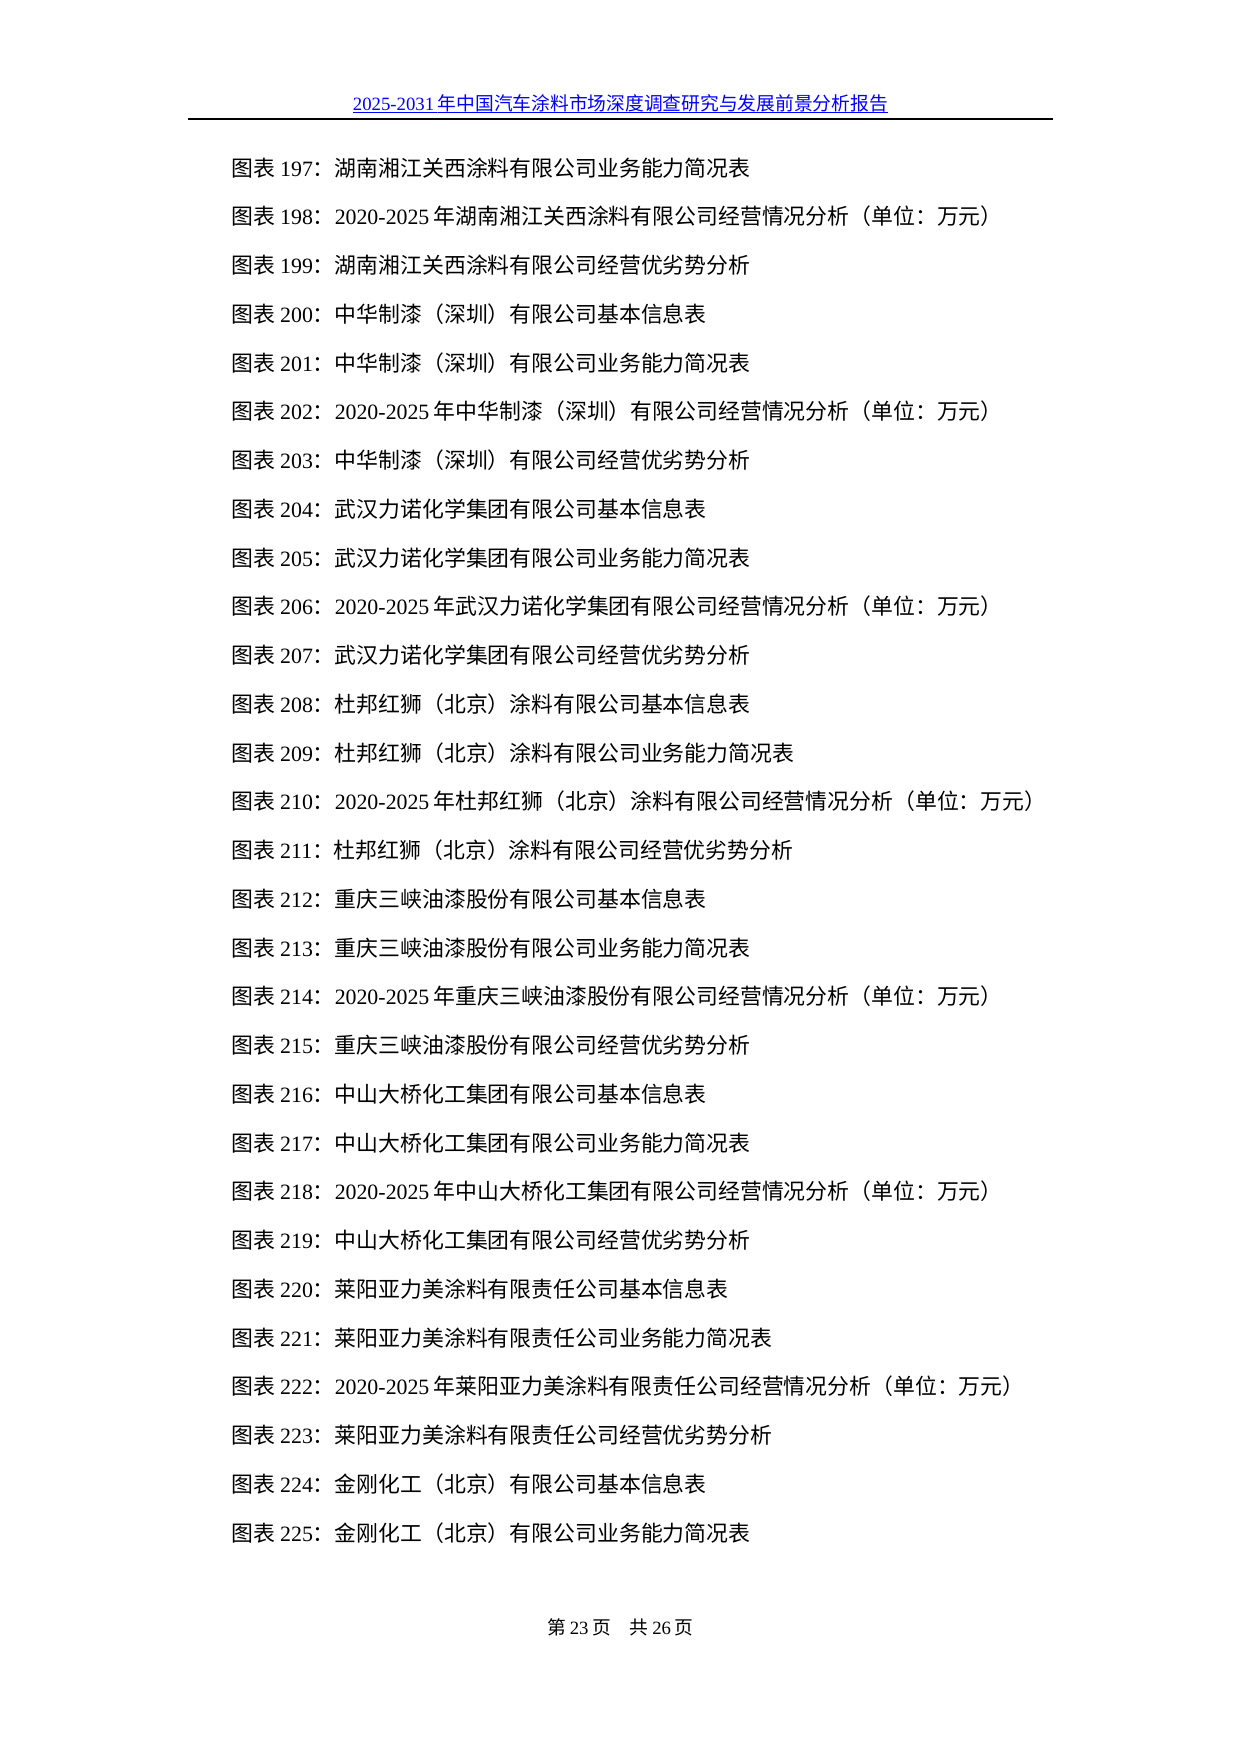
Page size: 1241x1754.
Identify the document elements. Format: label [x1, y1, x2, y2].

text [187, 150, 1053, 1548]
